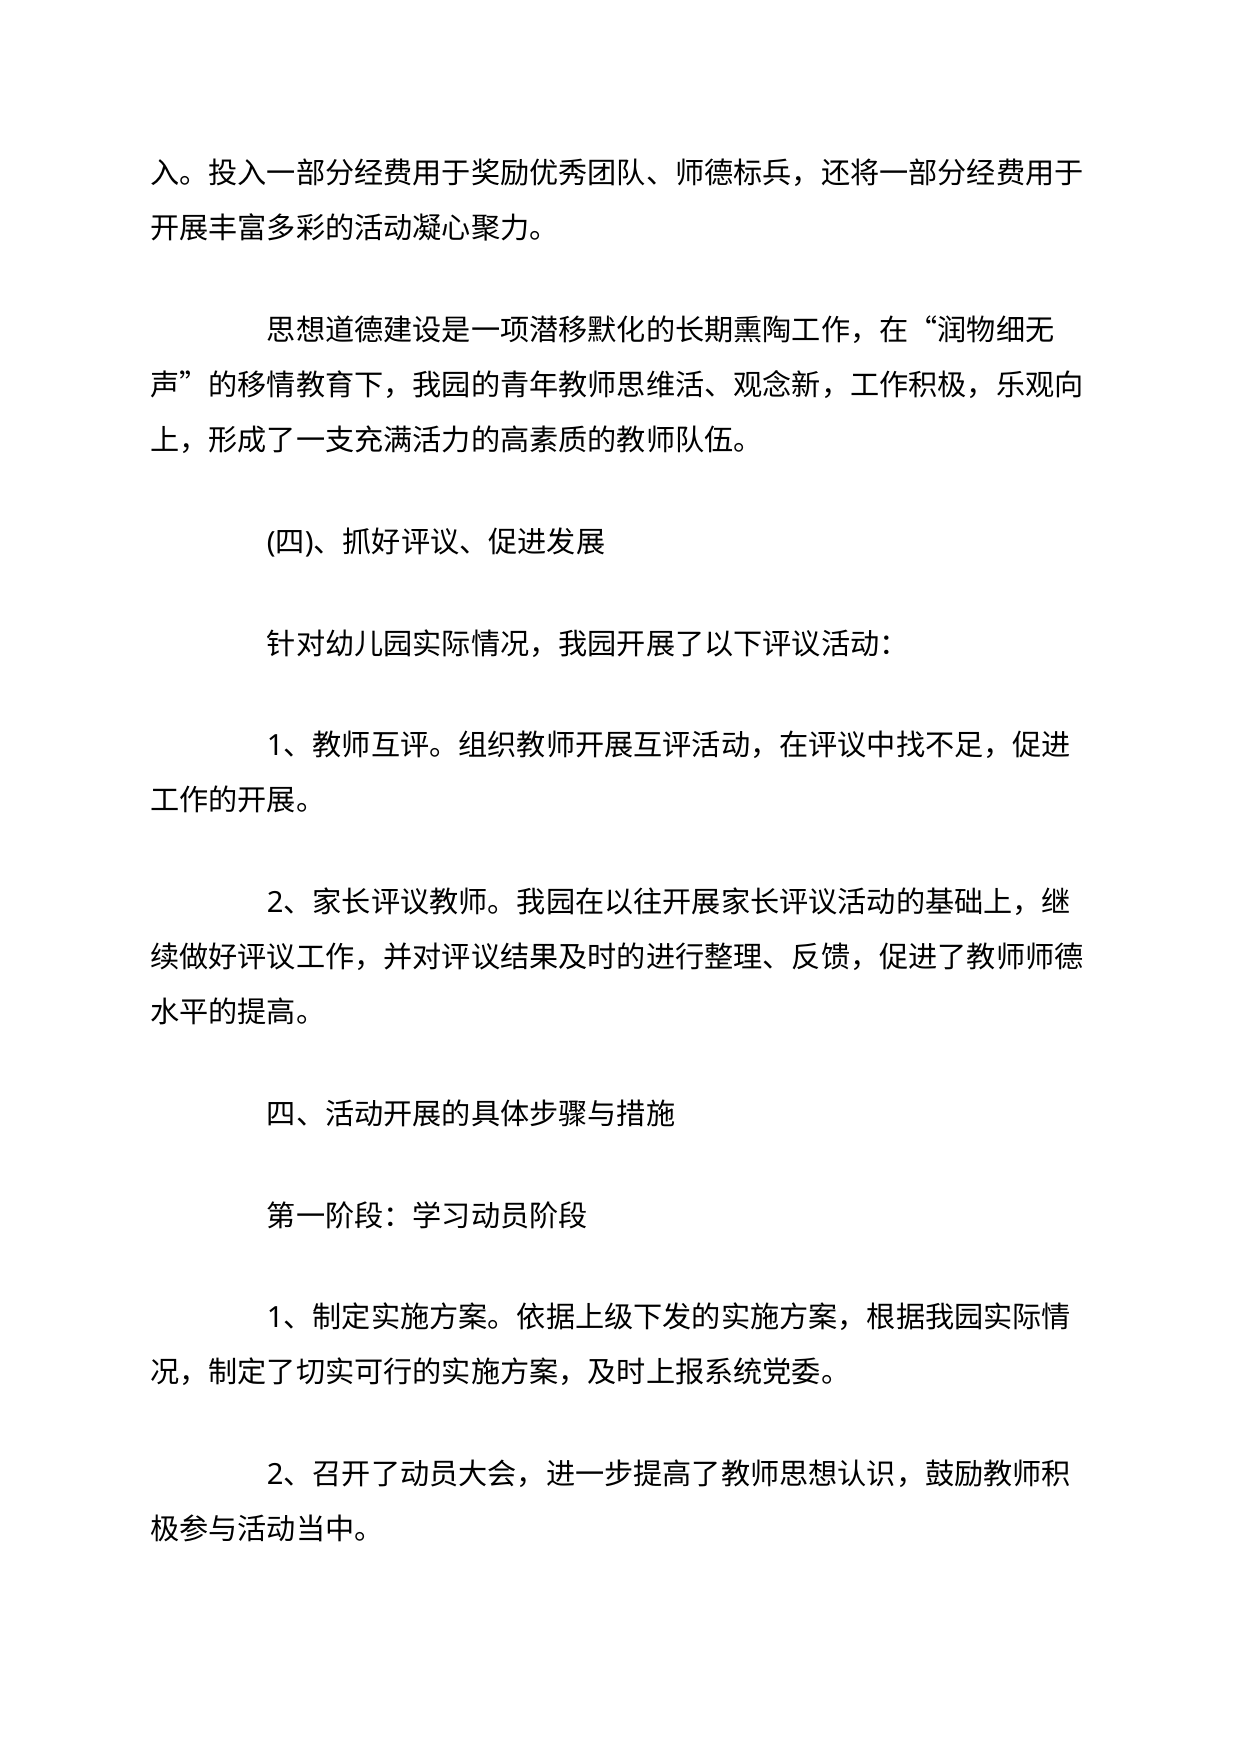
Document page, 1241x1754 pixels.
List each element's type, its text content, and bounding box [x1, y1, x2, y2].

text 四、活动开展的具体步骤与措施 [150, 1090, 1090, 1133]
text (四)、抓好评议、促进发展 [150, 518, 1090, 561]
text 1、制定实施方案。依据上级下发的实施方案，根据我园实际情况，制定了切实可行的实施方案，及时上报系统党委。 [150, 1294, 1090, 1391]
text 思想道德建设是一项潜移默化的长期熏陶工作，在“润物细无声”的移情教育下，我园的青年教师思维活、观念新，工作积极，乐观向上，形成了一支充满活力的高素质的教师队伍。 [150, 307, 1090, 459]
text 2、召开了动员大会，进一步提高了教师思想认识，鼓励教师积极参与活动当中。 [150, 1451, 1090, 1548]
text 2、家长评议教师。我园在以往开展家长评议活动的基础上，继续做好评议工作，并对评议结果及时的进行整理、反馈，促进了教师师德水平的提高。 [150, 879, 1090, 1031]
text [150, 150, 1090, 247]
text 第一阶段：学习动员阶段 [150, 1192, 1090, 1234]
text 1、教师互评。组织教师开展互评活动，在评议中找不足，促进工作的开展。 [150, 722, 1090, 819]
text 针对幼儿园实际情况，我园开展了以下评议活动： [150, 620, 1090, 662]
